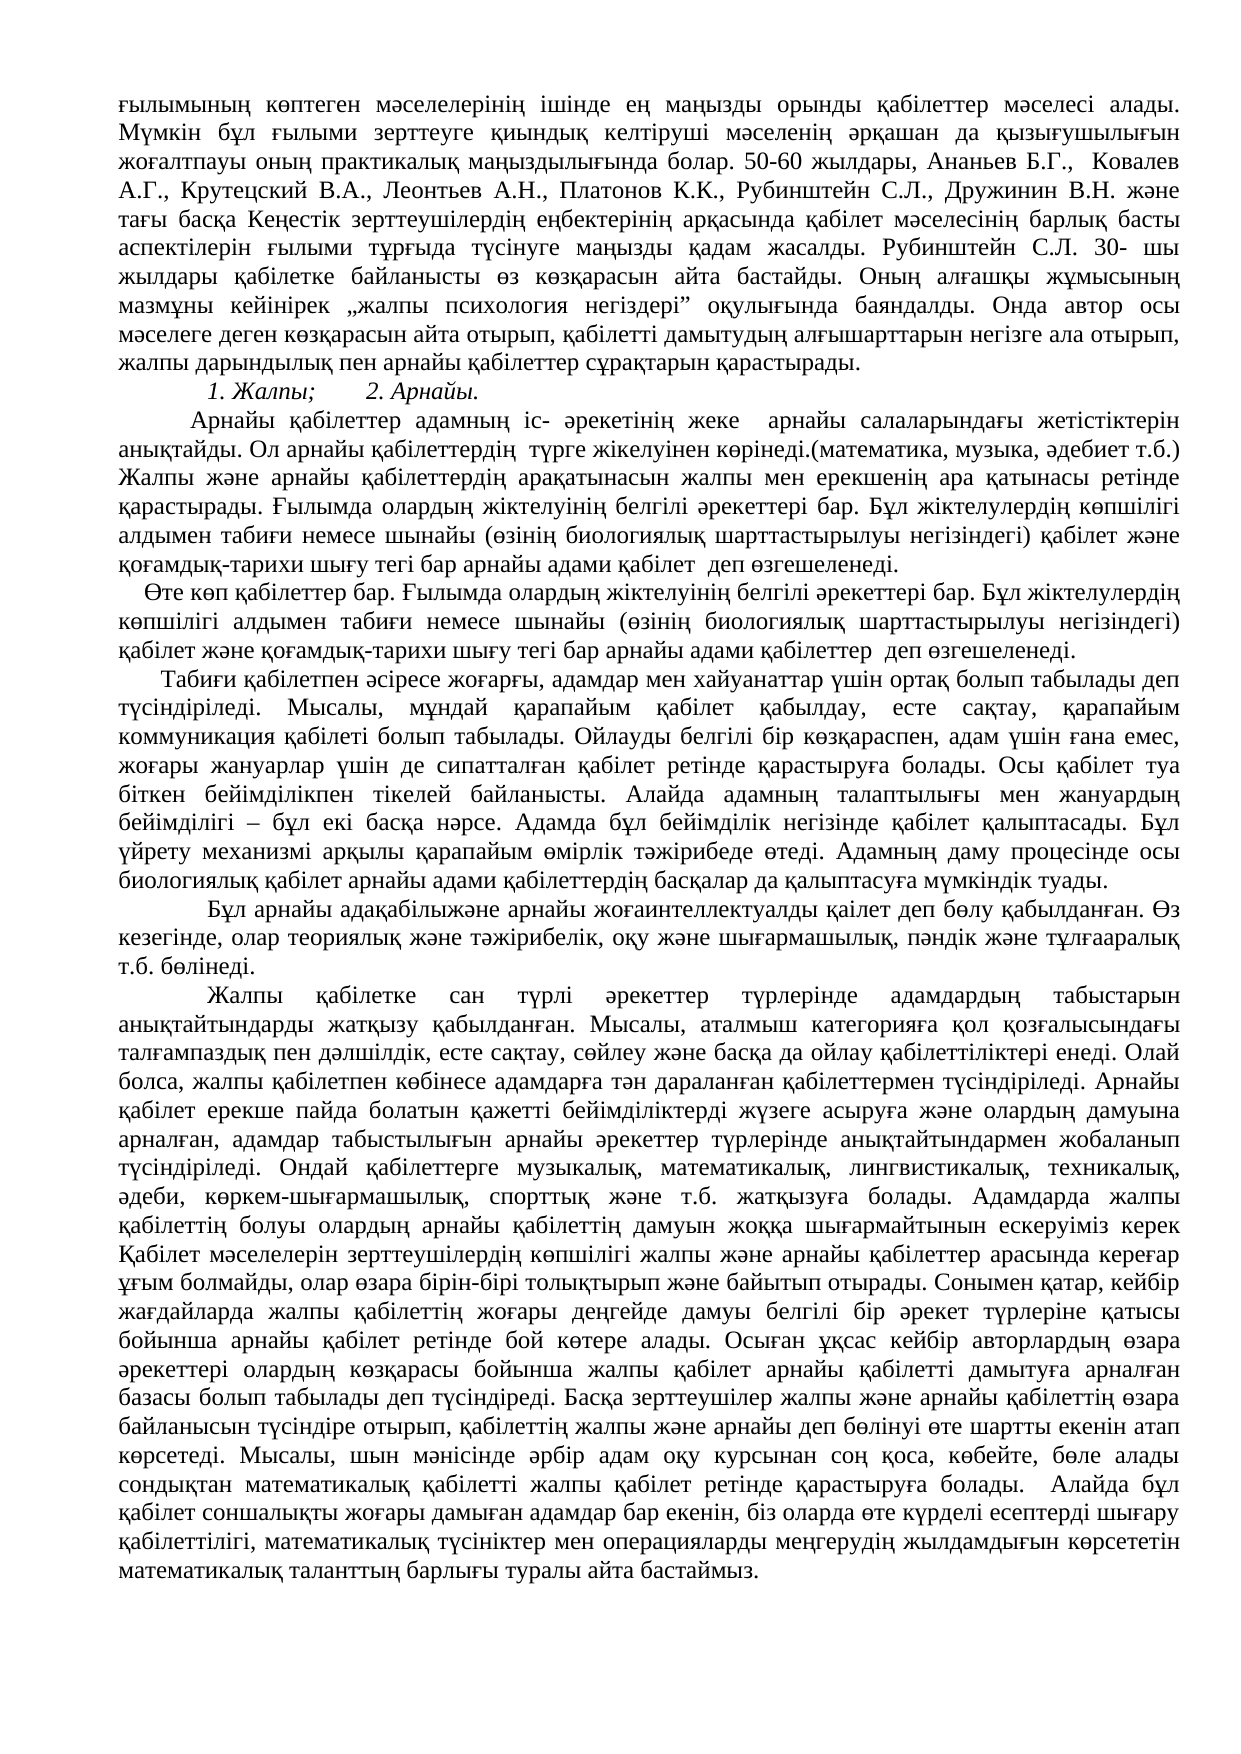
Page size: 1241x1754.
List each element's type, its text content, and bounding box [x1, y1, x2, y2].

text 1. Жалпы; 2. Арнайы. [118, 376, 1181, 405]
text Бұл арнайы адақабілыжәне арнайы жоғаинтеллектуалды қаілет деп бөлу қабылданған. Өз кезегінде, олар теориялық және тәжірибелік, оқу және шығармашылық, пәндік және тұлғааралық т.б. бөлінеді. [118, 894, 1181, 980]
text Табиғи қабілетпен әсіресе жоғарғы, адамдар мен хайуанаттар үшін ортақ болып табылады деп түсіндіріледі. Мысалы, мұндай қарапайым қабілет қабылдау, есте сақтау, қарапайым коммуникация қабілеті болып табылады. Ойлауды белгілі бір көзқараспен, адам үшін ғана емес, жоғары жануарлар үшін де сипатталған қабілет ретінде қарастыруға болады. Осы қабілет туа біткен бейімділікпен тікелей байланысты. Алайда адамның талаптылығы мен жануардың бейімділігі – бұл екі басқа нәрсе. Адамда бұл бейімділік негізінде қабілет қалыптасады. Бұл үйрету механизмі арқылы қарапайым өмірлік тәжірибеде өтеді. Адамның даму процесінде осы биологиялық қабілет арнайы адами қабілеттердің басқалар да қалыптасуға мүмкіндік туады. [118, 664, 1181, 894]
text Арнайы қабілеттер адамның іс- әрекетінің жеке арнайы салаларындағы жетістіктерін анықтайды. Ол арнайы қабілеттердің түрге жікелуінен көрінеді.(математика, музыка, әдебиет т.б.) Жалпы және арнайы қабілеттердің арақатынасын жалпы мен ерекшенің ара қатынасы ретінде қарастырады. Ғылымда олардың жіктелуінің белгілі әрекеттері бар. Бұл жіктелулердің көпшілігі алдымен табиғи немесе шынайы (өзінің биологиялық шарттастырылуы негізіндегі) қабілет және қоғамдық-тарихи шығу тегі бар арнайы адами қабілет деп өзгешеленеді. [118, 405, 1181, 577]
text Жалпы қабілетке сан түрлі әрекеттер түрлерінде адамдардың табыстарын анықтайтындарды жатқызу қабылданған. Мысалы, аталмыш категорияға қол қозғалысындағы талғампаздық пен дәлшілдік, есте сақтау, сөйлеу және басқа да ойлау қабілеттіліктері енеді. Олай болса, жалпы қабілетпен көбінесе адамдарға тән дараланған қабілеттермен түсіндіріледі. Арнайы қабілет ерекше пайда болатын қажетті бейімділіктерді жүзеге асыруға және олардың дамуына арналған, адамдар табыстылығын арнайы әрекеттер түрлерінде анықтайтындармен жобаланып түсіндіріледі. Ондай қабілеттерге музыкалық, математикалық, лингвистикалық, техникалық, әдеби, көркем-шығармашылық, спорттық және т.б. жатқызуға болады. Адамдарда жалпы қабілеттің болуы олардың арнайы қабілеттің дамуын жоққа шығармайтынын ескеруіміз керек Қабілет мәселелерін зерттеушілердің көпшілігі жалпы және арнайы қабілеттер арасында кереғар ұғым болмайды, олар өзара бірін-бірі толықтырып және байытып отырады. Сонымен қатар, кейбір жағдайларда жалпы қабілеттің жоғары деңгейде дамуы белгілі бір әрекет түрлеріне қатысы бойынша арнайы қабілет ретінде бой көтере алады. Осыған ұқсас кейбір авторлардың өзара әрекеттері олардың көзқарасы бойынша жалпы қабілет арнайы қабілетті дамытуға арналған базасы болып табылады деп түсіндіреді. Басқа зерттеушілер жалпы және арнайы қабілеттің өзара байланысын түсіндіре отырып, қабілеттің жалпы және арнайы деп бөлінуі өте шартты екенін атап көрсетеді. Мысалы, шын мәнісінде әрбір адам оқу курсынан соң қоса, көбейте, бөле алады сондықтан математикалық қабілетті жалпы қабілет ретінде қарастыруға болады. Алайда бұл қабілет соншалықты жоғары дамыған адамдар бар екенін, біз оларда өте күрделі есептерді шығару қабілеттілігі, математикалық түсініктер мен операцияларды меңгерудің жылдамдығын көрсететін математикалық таланттың барлығы туралы айта бастаймыз. [118, 980, 1181, 1584]
text Өте көп қабілеттер бар. Ғылымда олардың жіктелуінің белгілі әрекеттері бар. Бұл жіктелулердің көпшілігі алдымен табиғи немесе шынайы (өзінің биологиялық шарттастырылуы негізіндегі) қабілет және қоғамдық-тарихи шығу тегі бар арнайы адами қабілеттер деп өзгешеленеді. [118, 577, 1181, 664]
